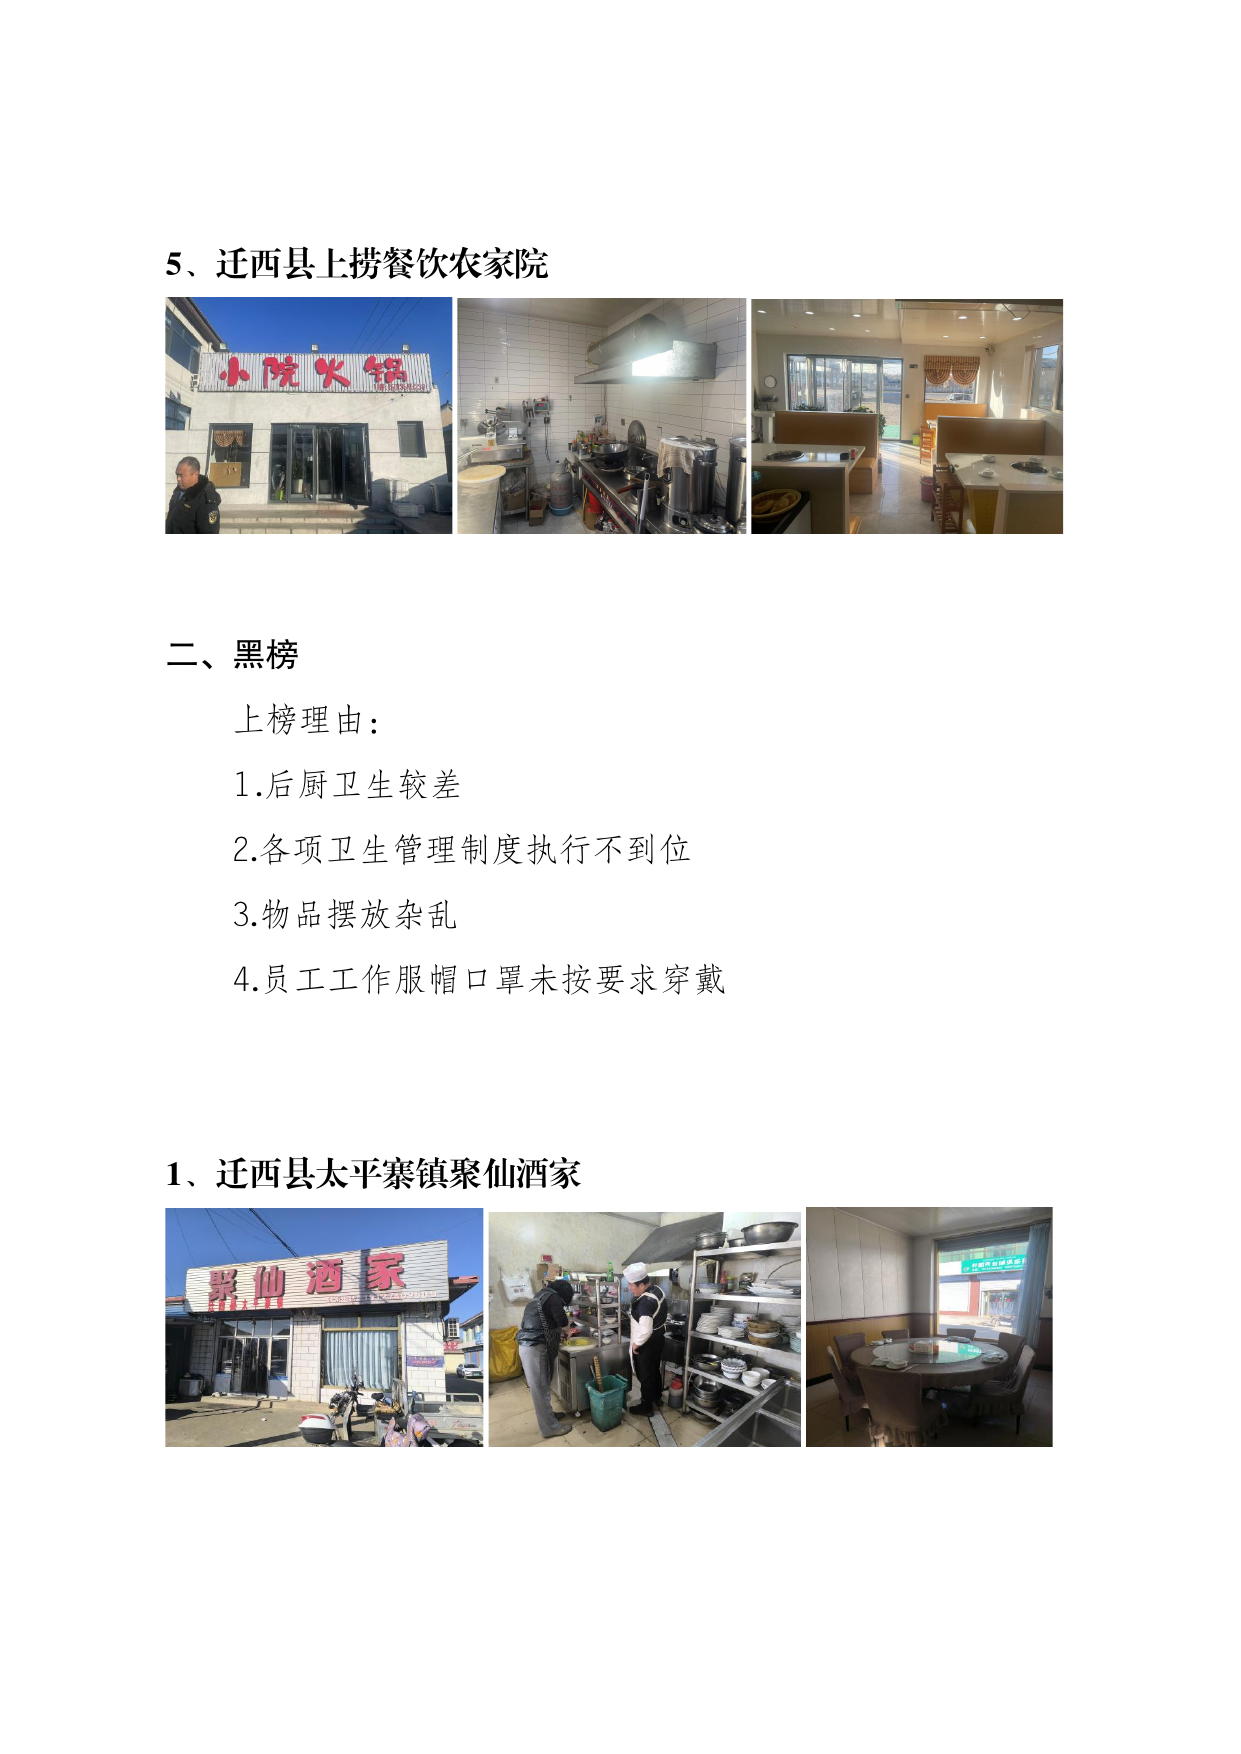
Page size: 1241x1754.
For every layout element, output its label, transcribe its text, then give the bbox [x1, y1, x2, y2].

text 1.后厨卫生较差 [165, 753, 1087, 818]
picture [165, 1208, 484, 1447]
picture [488, 1212, 801, 1447]
text 上榜理由： [165, 688, 1087, 753]
list 1、迁西县太平寨镇聚仙酒家 [165, 1143, 1087, 1208]
picture [165, 297, 453, 534]
picture [806, 1207, 1053, 1447]
picture [457, 298, 747, 534]
list 5、迁西县上捞餐饮农家院 [165, 233, 1087, 298]
text 4.员工工作服帽口罩未按要求穿戴 [165, 948, 1087, 1013]
text 2.各项卫生管理制度执行不到位 [165, 818, 1087, 883]
text 3.物品摆放杂乱 [165, 883, 1087, 948]
text 二、黑榜 [165, 623, 1087, 688]
picture [751, 299, 1064, 534]
